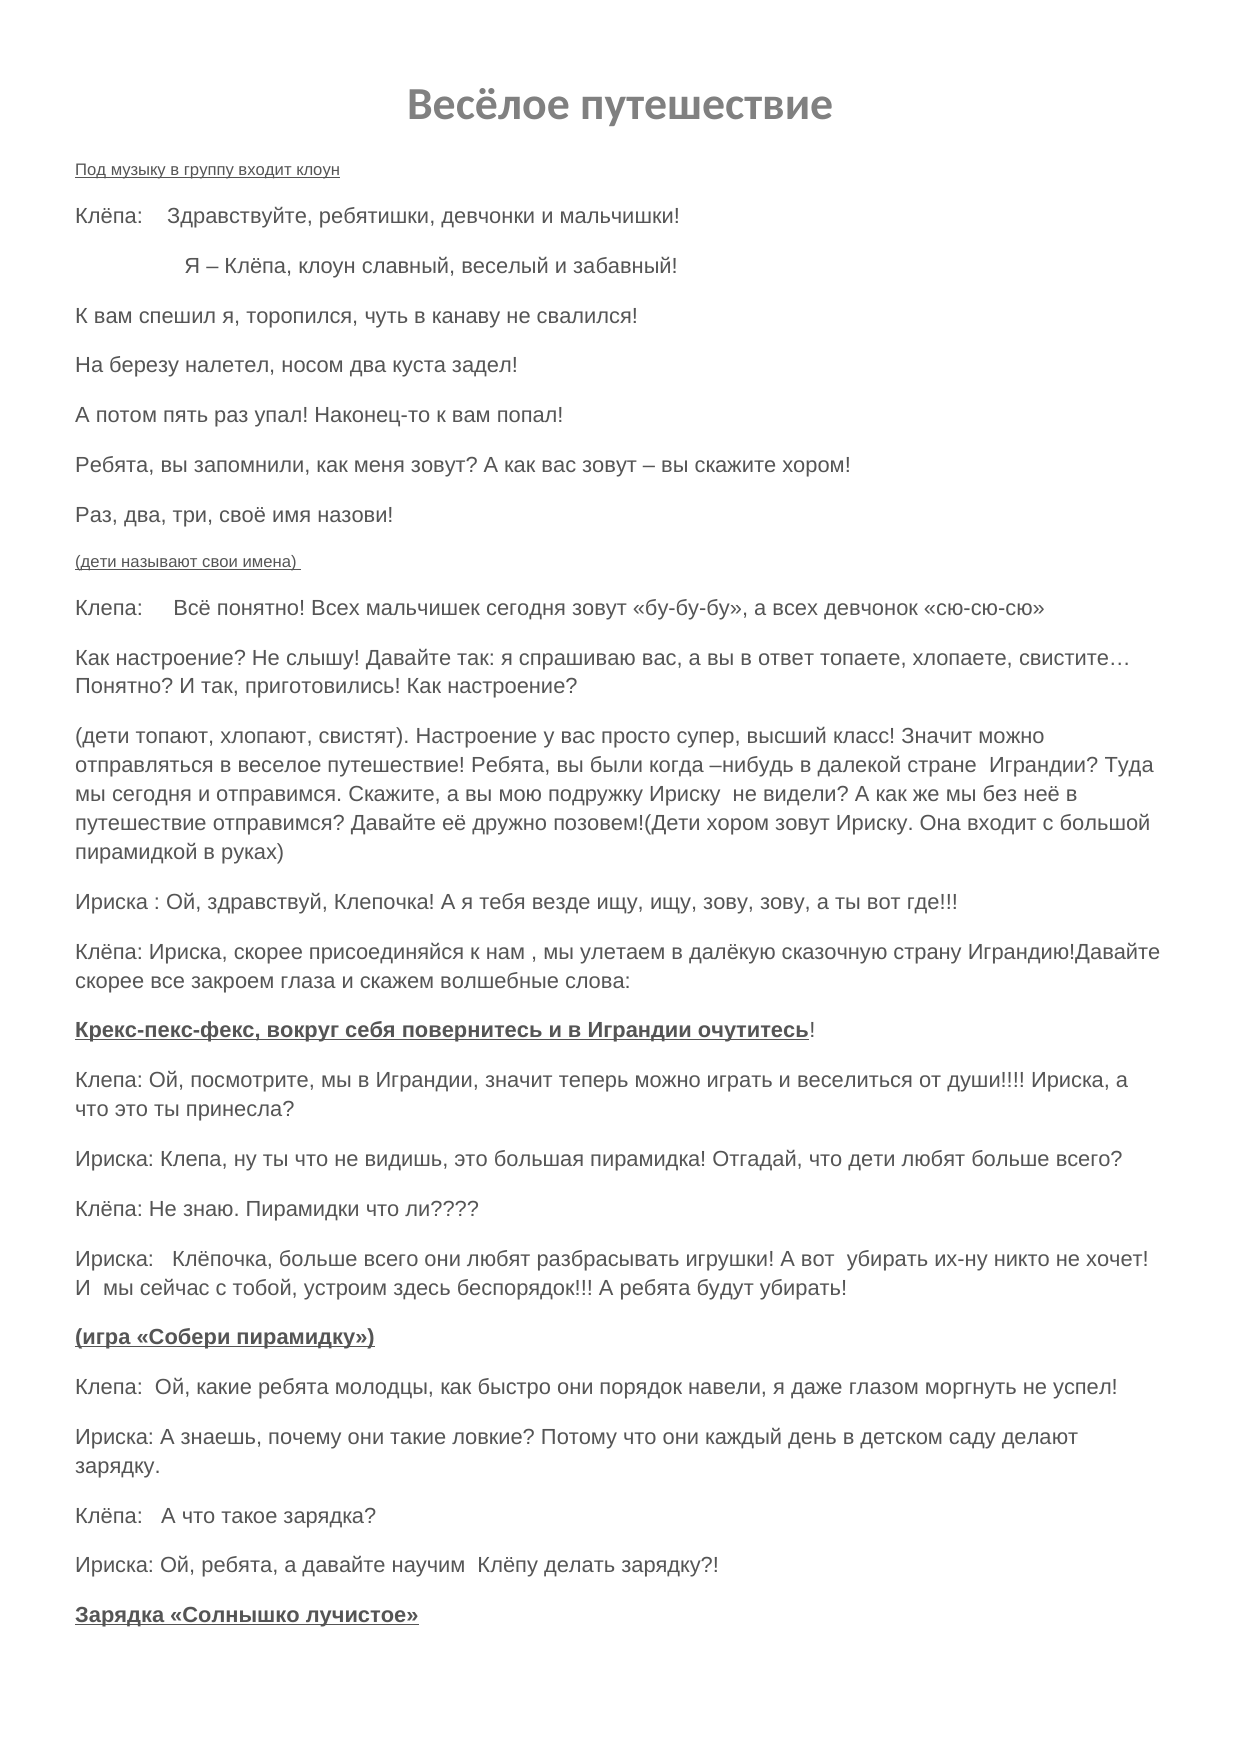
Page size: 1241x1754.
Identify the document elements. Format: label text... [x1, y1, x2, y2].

text (дети топают, хлопают, свистят). Настроение у вас просто супер, высший класс! Значит можно отправляться в веселое путешествие! Ребята, вы были когда –нибудь в далекой стране Играндии? Туда мы сегодня и отправимся. Скажите, а вы мою подружку Ириску не видели? А как же мы без неё в путешествие отправимся? Давайте её дружно позовем!(Дети хором зовут Ириску. Она входит с большой пирамидкой в руках) [75, 723, 1165, 864]
text Ириска: Клепа, ну ты что не видишь, это большая пирамидка! Отгадай, что дети любят больше всего? [75, 1146, 1165, 1171]
text (игра «Собери пирамидку») [75, 1324, 1165, 1349]
text Крекс-пекс-фекс, вокруг себя повернитесь и в Играндии очутитесь! [75, 1017, 1165, 1043]
text Под музыку в группу входит клоун [75, 160, 1165, 179]
text Клёпа: Здравствуйте, ребятишки, девчонки и мальчишки! [75, 203, 1165, 228]
text Ириска: А знаешь, почему они такие ловкие? Потому что они каждый день в детском саду делают зарядку. [75, 1424, 1165, 1478]
text Клёпа: Ириска, скорее присоединяйся к нам , мы улетаем в далёкую сказочную страну Играндию!Давайте скорее все закроем глаза и скажем волшебные слова: [75, 939, 1165, 993]
text Весёлое путешествие [75, 75, 1165, 131]
text Раз, два, три, своё имя назови! [75, 502, 1165, 527]
text На березу налетел, носом два куста задел! [75, 352, 1165, 377]
text Ириска: Ой, ребята, а давайте научим Клёпу делать зарядку?! [75, 1552, 1165, 1578]
text Я – Клёпа, клоун славный, веселый и забавный! [75, 253, 1165, 278]
text Клепа: Ой, какие ребята молодцы, как быстро они порядок навели, я даже глазом моргнуть не успел! [75, 1374, 1165, 1399]
text Как настроение? Не слышу! Давайте так: я спрашиваю вас, а вы в ответ топаете, хлопаете, свистите… Понятно? И так, приготовились! Как настроение? [75, 644, 1165, 699]
text Ириска: Клёпочка, больше всего они любят разбрасывать игрушки! А вот убирать их-ну никто не хочет! И мы сейчас с тобой, устроим здесь беспорядок!!! А ребята будут убирать! [75, 1246, 1165, 1300]
text (дети называют свои имена) [75, 552, 1165, 571]
text Клепа: Ой, посмотрите, мы в Играндии, значит теперь можно играть и веселиться от души!!!! Ириска, а что это ты принесла? [75, 1067, 1165, 1121]
text Ребята, вы запомнили, как меня зовут? А как вас зовут – вы скажите хором! [75, 452, 1165, 477]
text К вам спешил я, торопился, чуть в канаву не свалился! [75, 302, 1165, 328]
text Клепа: Всё понятно! Всех мальчишек сегодня зовут «бу-бу-бу», а всех девчонок «сю-сю-сю» [75, 595, 1165, 620]
text Ириска : Ой, здравствуй, Клепочка! А я тебя везде ищу, ищу, зову, зову, а ты вот где!!! [75, 889, 1165, 914]
text Клёпа: А что такое зарядка? [75, 1503, 1165, 1528]
text А потом пять раз упал! Наконец-то к вам попал! [75, 402, 1165, 427]
text Зарядка «Солнышко лучистое» [75, 1602, 1165, 1627]
text Клёпа: Не знаю. Пирамидки что ли???? [75, 1196, 1165, 1221]
